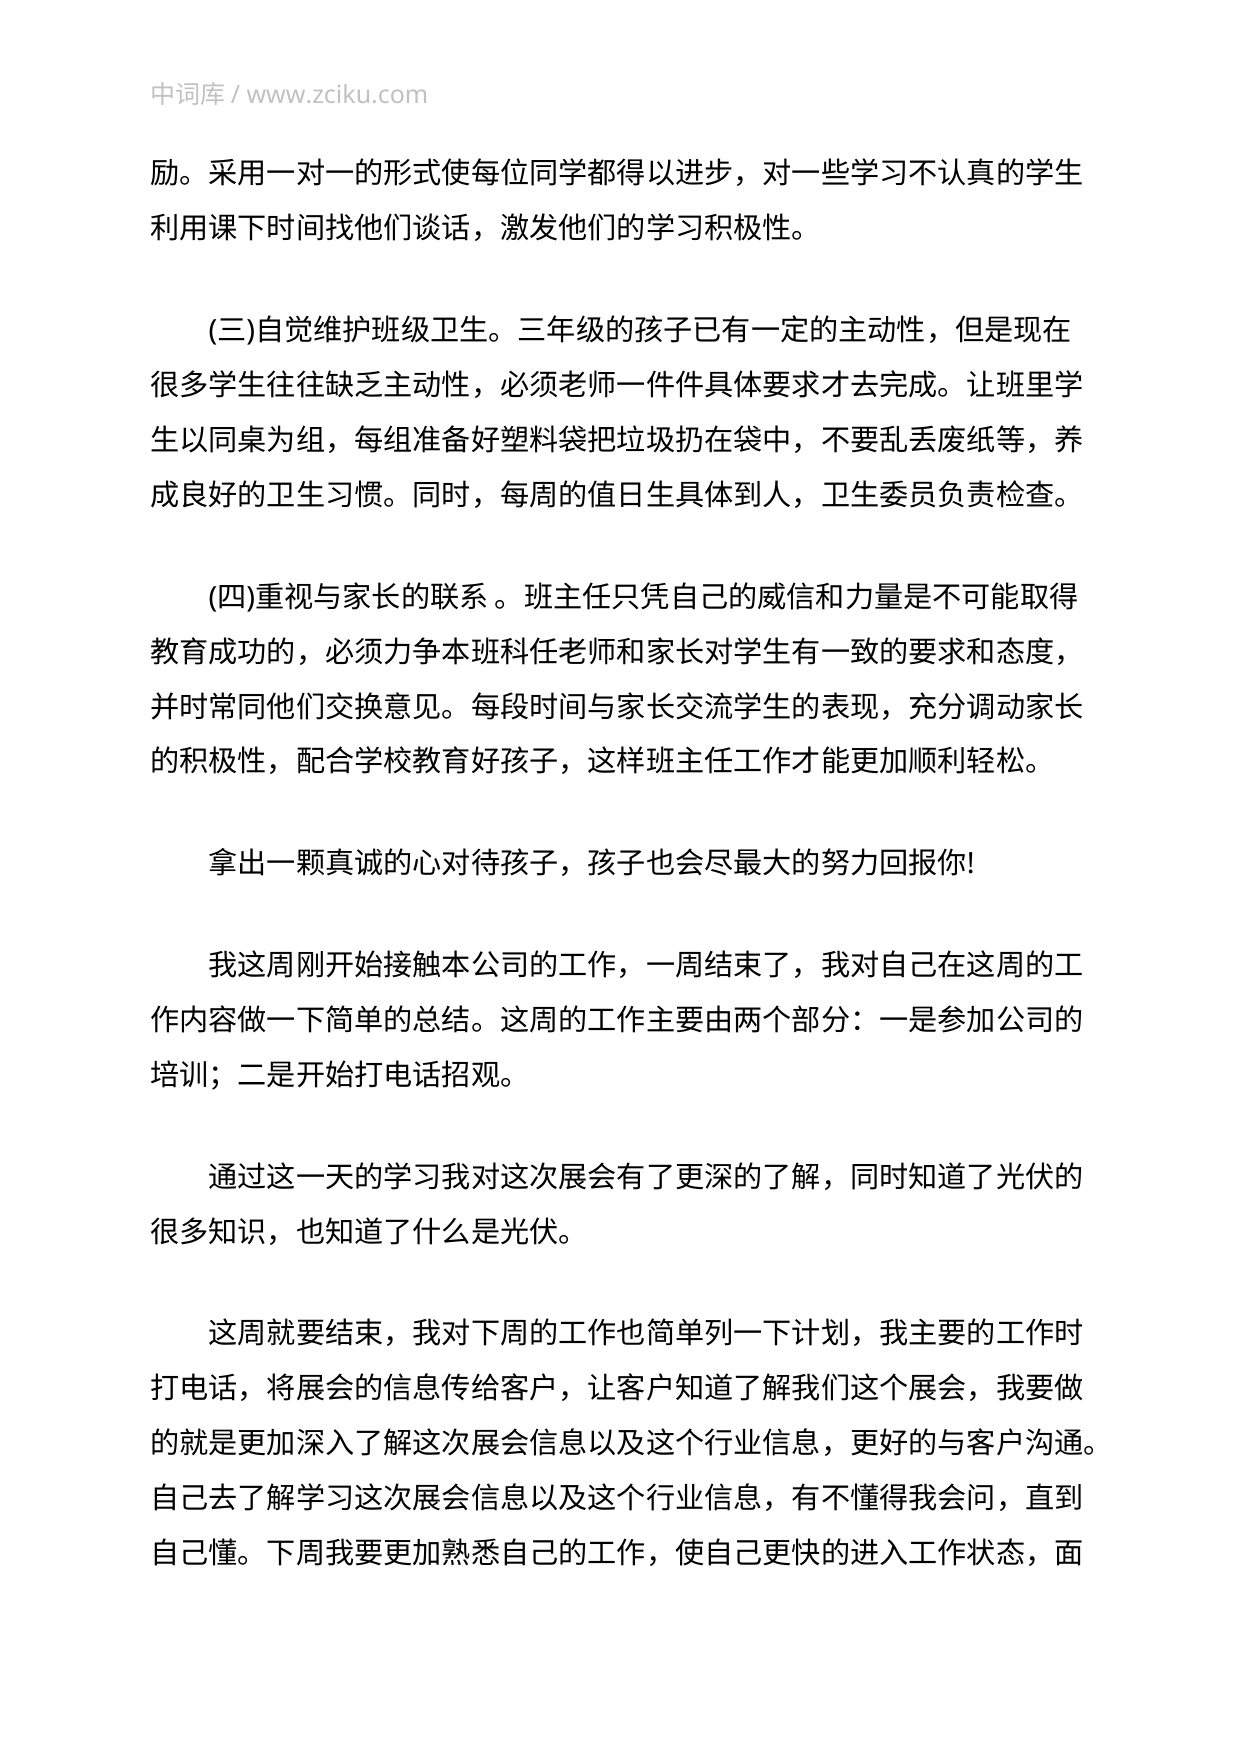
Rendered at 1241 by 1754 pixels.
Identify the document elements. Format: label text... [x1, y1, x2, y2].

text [150, 1310, 1090, 1572]
text (四)重视与家长的联系 。班主任只凭自己的威信和力量是不可能取得教育成功的，必须力争本班科任老师和家长对学生有一致的要求和态度，并时常同他们交换意见。每段时间与家长交流学生的表现，充分调动家长的积极性，配合学校教育好孩子，这样班主任工作才能更加顺利轻松。 [150, 573, 1090, 780]
text 拿出一颗真诚的心对待孩子，孩子也会尽最大的努力回报你! [150, 840, 1090, 882]
text 通过这一天的学习我对这次展会有了更深的了解，同时知道了光伏的很多知识，也知道了什么是光伏。 [150, 1153, 1090, 1251]
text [150, 150, 1090, 247]
text (三)自觉维护班级卫生。三年级的孩子已有一定的主动性，但是现在很多学生往往缺乏主动性，必须老师一件件具体要求才去完成。让班里学生以同桌为组，每组准备好塑料袋把垃圾扔在袋中，不要乱丢废纸等，养成良好的卫生习惯。同时，每周的值日生具体到人，卫生委员负责检查。 [150, 307, 1090, 514]
text 我这周刚开始接触本公司的工作，一周结束了，我对自己在这周的工作内容做一下简单的总结。这周的工作主要由两个部分：一是参加公司的培训；二是开始打电话招观。 [150, 942, 1090, 1094]
